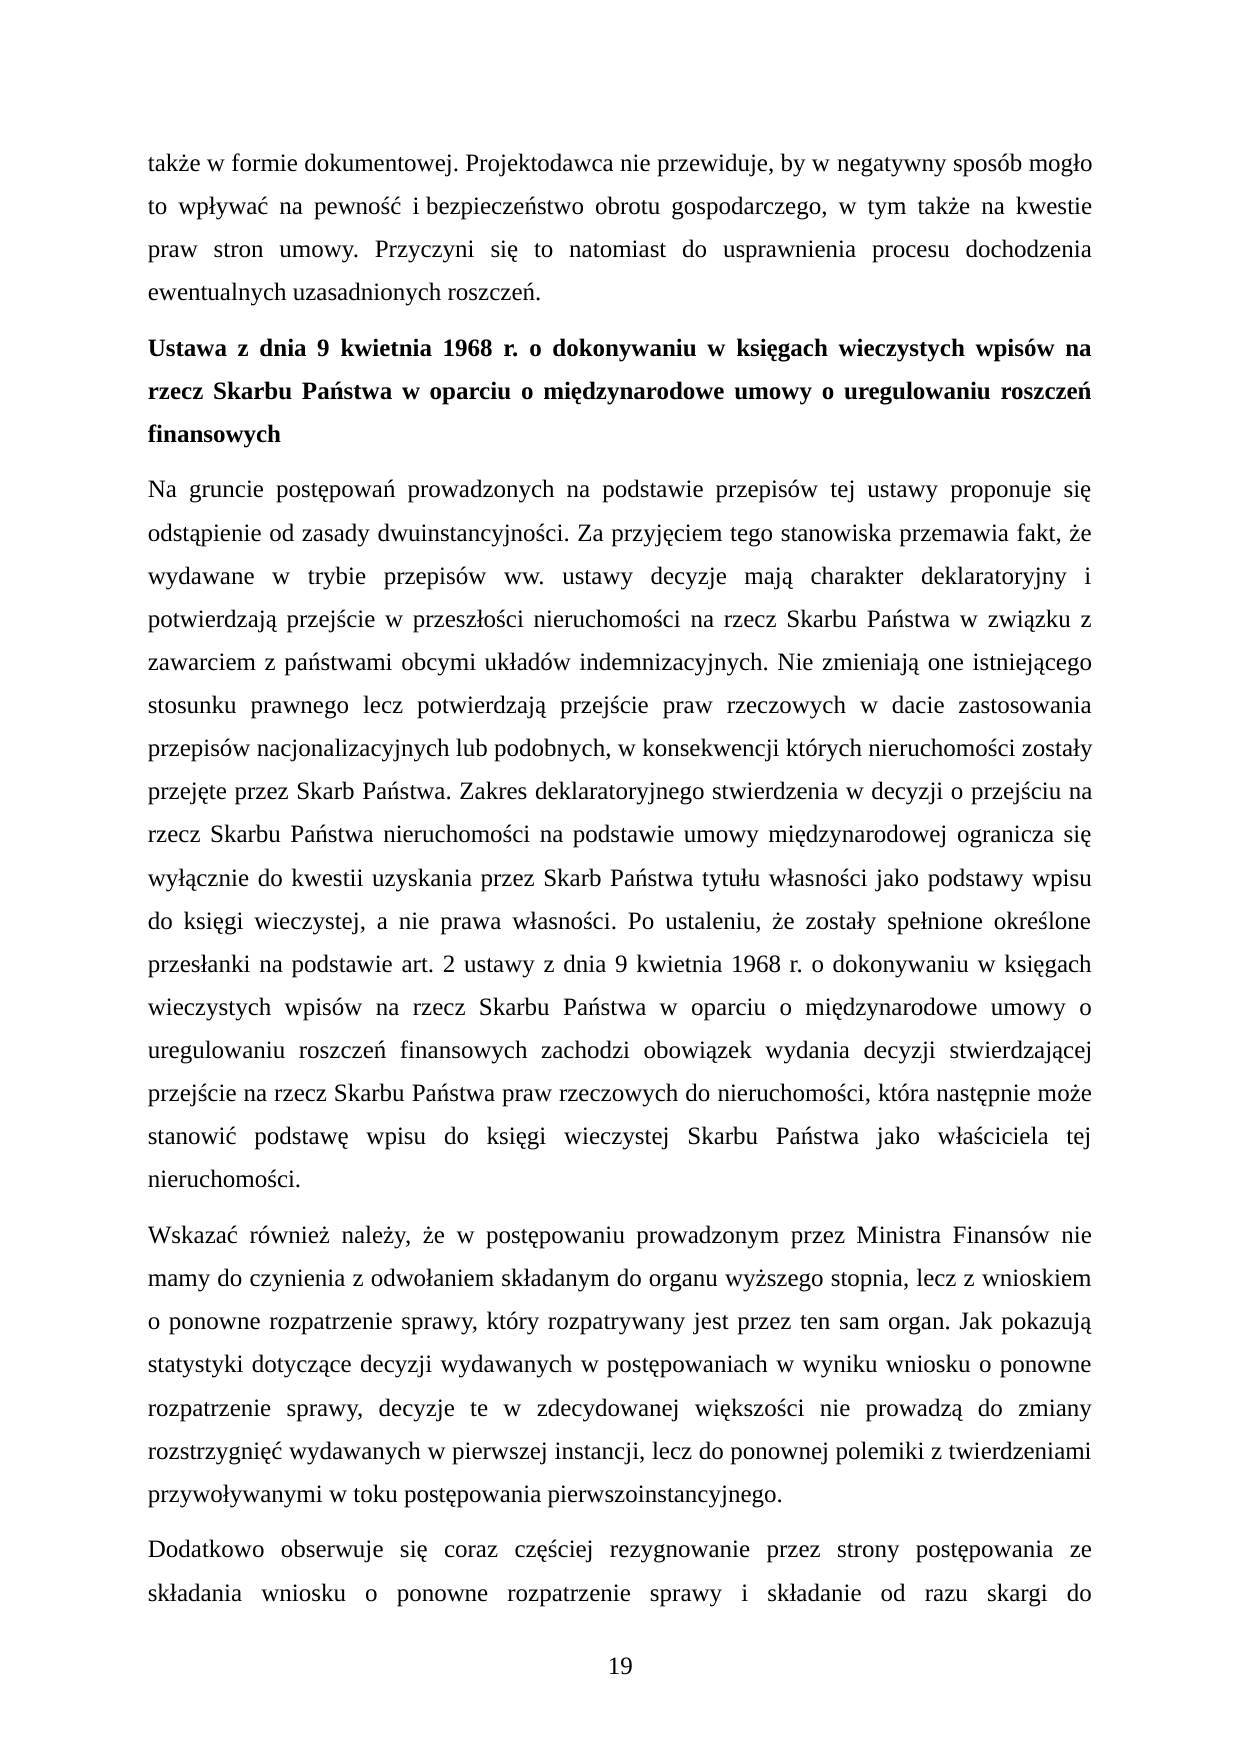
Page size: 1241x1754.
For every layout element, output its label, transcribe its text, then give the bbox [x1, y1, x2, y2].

text Na gruncie postępowań prowadzonych na podstawie przepisów tej ustawy proponuje się odstąpienie od zasady dwuinstancyjności. Za przyjęciem tego stanowiska przemawia fakt, że wydawane w trybie przepisów ww. ustawy decyzje mają charakter deklaratoryjny i potwierdzają przejście w przeszłości nieruchomości na rzecz Skarbu Państwa w związku z zawarciem z państwami obcymi układów indemnizacyjnych. Nie zmieniają one istniejącego stosunku prawnego lecz potwierdzają przejście praw rzeczowych w dacie zastosowania przepisów nacjonalizacyjnych lub podobnych, w konsekwencji których nieruchomości zostały przejęte przez Skarb Państwa. Zakres deklaratoryjnego stwierdzenia w decyzji o przejściu na rzecz Skarbu Państwa nieruchomości na podstawie umowy międzynarodowej ogranicza się wyłącznie do kwestii uzyskania przez Skarb Państwa tytułu własności jako podstawy wpisu do księgi wieczystej, a nie prawa własności. Po ustaleniu, że zostały spełnione określone przesłanki na podstawie art. 2 ustawy z dnia 9 kwietnia 1968 r. o dokonywaniu w księgach wieczystych wpisów na rzecz Skarbu Państwa w oparciu o międzynarodowe umowy o uregulowaniu roszczeń finansowych zachodzi obowiązek wydania decyzji stwierdzającej przejście na rzecz Skarbu Państwa praw rzeczowych do nieruchomości, która następnie może stanowić podstawę wpisu do księgi wieczystej Skarbu Państwa jako właściciela tej nieruchomości. [148, 474, 1093, 1193]
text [148, 148, 1093, 306]
text Wskazać również należy, że w postępowaniu prowadzonym przez Ministra Finansów nie mamy do czynienia z odwołaniem składanym do organu wyższego stopnia, lecz z wnioskiem o ponowne rozpatrzenie sprawy, który rozpatrywany jest przez ten sam organ. Jak pokazują statystyki dotyczące decyzji wydawanych w postępowaniach w wyniku wniosku o ponowne rozpatrzenie sprawy, decyzje te w zdecydowanej większości nie prowadzą do zmiany rozstrzygnięć wydawanych w pierwszej instancji, lecz do ponownej polemiki z twierdzeniami przywoływanymi w toku postępowania pierwszoinstancyjnego. [148, 1220, 1093, 1508]
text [148, 1534, 1093, 1606]
text Ustawa z dnia 9 kwietnia 1968 r. o dokonywaniu w księgach wieczystych wpisów na rzecz Skarbu Państwa w oparciu o międzynarodowe umowy o uregulowaniu roszczeń finansowych [148, 333, 1093, 448]
